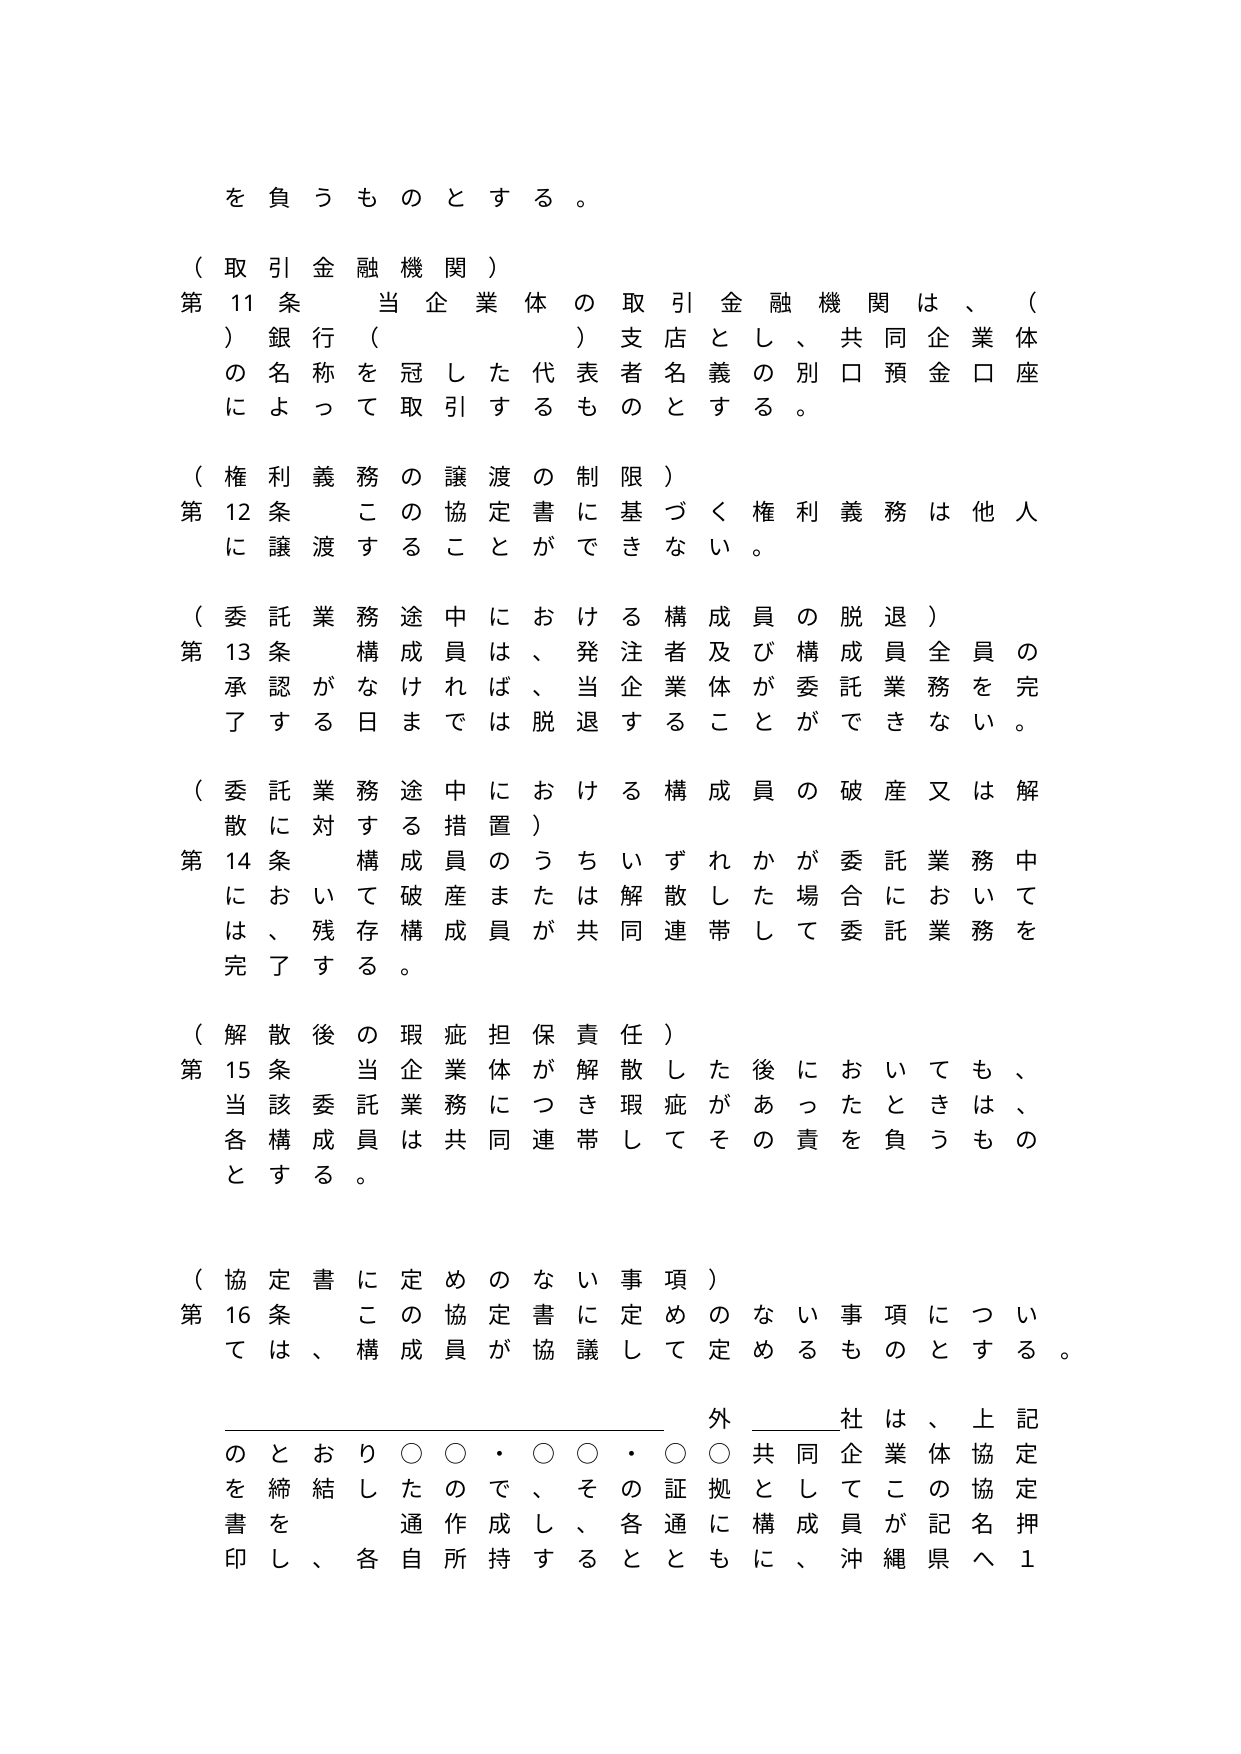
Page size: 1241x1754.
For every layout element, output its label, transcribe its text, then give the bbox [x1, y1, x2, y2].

text （権利義務の譲渡の制限） [181, 458, 1060, 493]
text （解散後の瑕疵担保責任） [181, 1017, 1060, 1051]
text （取引金融機関） [181, 249, 1060, 284]
text （協定書に定めのない事項） [181, 1261, 1060, 1296]
text 第12条 この協定書に基づく権利義務は他人に譲渡することができない。 [181, 493, 1060, 563]
text 第13条 構成員は、発注者及び構成員全員の承認がなければ、当企業体が委託業務を完了する日までは脱退することができない。 [181, 633, 1060, 737]
text （委託業務途中における構成員の脱退） [181, 598, 1060, 633]
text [181, 1400, 1060, 1575]
text 第15条 当企業体が解散した後においても、当該委託業務につき瑕疵があったときは、各構成員は共同連帯してその責を負うものとする。 [181, 1051, 1060, 1191]
text （委託業務途中における構成員の破産又は解散に対する措置） [181, 772, 1060, 842]
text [181, 179, 1060, 214]
text 第11条 当企業体の取引金融機関は、（ ）銀行（ ）支店とし、共同企業体の名称を冠した代表者名義の別口預金口座によって取引するものとする。 [181, 284, 1060, 423]
text 第16条 この協定書に定めのない事項については、構成員が協議して定めるものとする。 [181, 1296, 1060, 1366]
text 第14条 構成員のうちいずれかが委託業務中において破産または解散した場合においては、残存構成員が共同連帯して委託業務を完了する。 [181, 842, 1060, 982]
